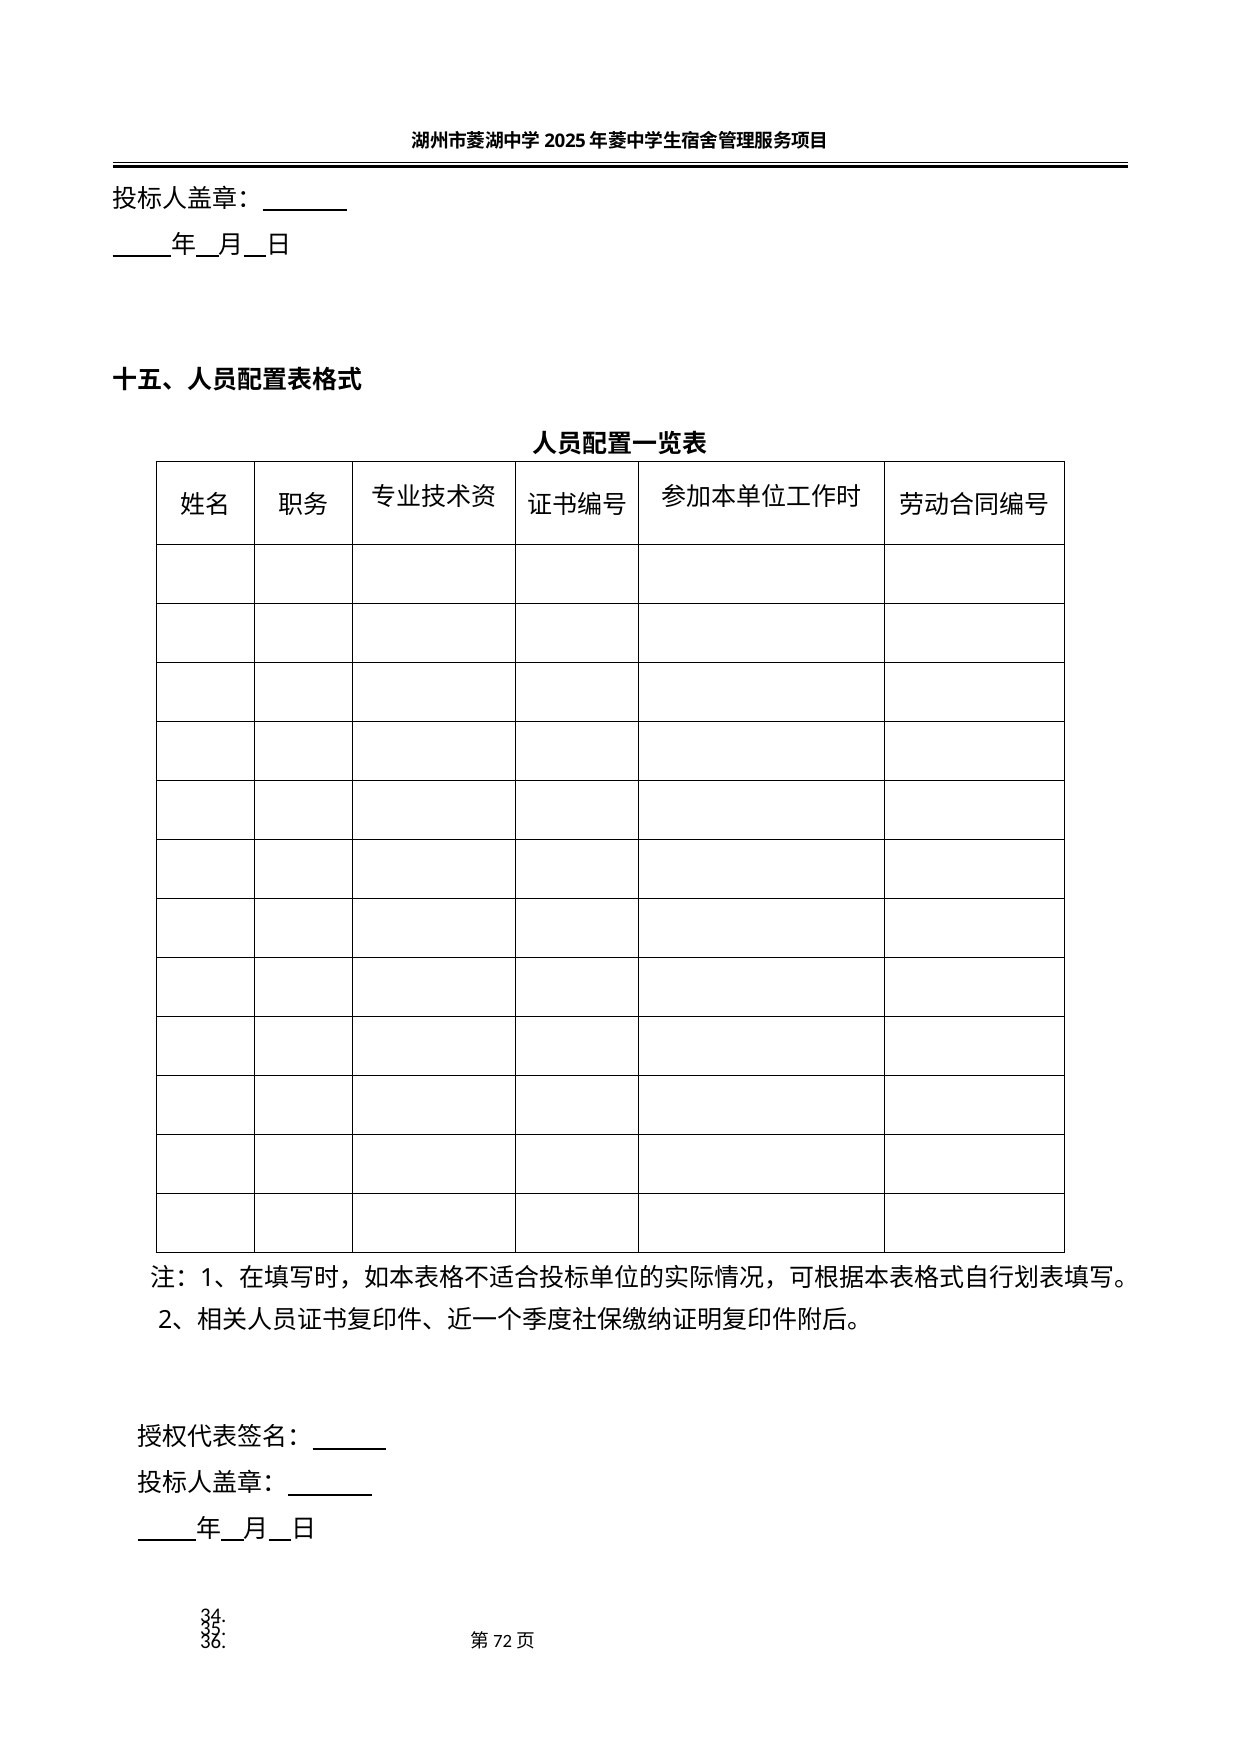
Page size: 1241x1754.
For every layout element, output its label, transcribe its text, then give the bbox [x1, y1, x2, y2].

table_cell [157, 722, 254, 780]
table_cell [885, 722, 1064, 780]
table_cell [639, 1135, 884, 1193]
table_cell [353, 604, 515, 662]
table_cell [353, 1194, 515, 1252]
table_cell [639, 722, 884, 780]
table_cell [157, 604, 254, 662]
table_cell [885, 1076, 1064, 1134]
text 投标人盖章： [112, 171, 1128, 217]
table_cell [639, 663, 884, 721]
table_header 职务 [255, 462, 352, 543]
table_cell [255, 1194, 352, 1252]
table_cell [885, 604, 1064, 662]
table_cell [885, 958, 1064, 1016]
text 年 月 日 [112, 217, 1128, 262]
table_cell [353, 1076, 515, 1134]
table_cell [516, 1135, 638, 1193]
text 十五、人员配置表格式 [112, 347, 1128, 399]
table_cell [639, 1194, 884, 1252]
table_cell [255, 545, 352, 602]
table_cell [516, 840, 638, 898]
text 年 月 日 [112, 1501, 1128, 1547]
table_cell [885, 545, 1064, 602]
table_cell [353, 781, 515, 839]
table_header 专业技术资格 [353, 462, 515, 543]
table_cell [353, 722, 515, 780]
table_cell [639, 958, 884, 1016]
table_cell [255, 840, 352, 898]
text 人员配置一览表 [112, 415, 1128, 461]
table_cell [157, 545, 254, 602]
table_cell [885, 840, 1064, 898]
table_cell [255, 958, 352, 1016]
table_cell [639, 840, 884, 898]
table_cell [353, 840, 515, 898]
table_cell [516, 781, 638, 839]
table_cell [885, 899, 1064, 957]
table_cell [639, 899, 884, 957]
table_cell [157, 840, 254, 898]
table_cell [255, 1017, 352, 1075]
text 投标人盖章： [112, 1455, 1128, 1501]
table_cell [157, 1194, 254, 1252]
table_cell [353, 545, 515, 602]
table_cell [639, 781, 884, 839]
table_cell [516, 722, 638, 780]
table_cell [157, 663, 254, 721]
table_cell [516, 899, 638, 957]
table_cell [516, 545, 638, 602]
table_cell [255, 1076, 352, 1134]
table_cell [255, 722, 352, 780]
table_header 证书编号 [516, 462, 638, 543]
table_cell [157, 958, 254, 1016]
table_cell [639, 1076, 884, 1134]
table_header 姓名 [157, 462, 254, 543]
table_cell [516, 1194, 638, 1252]
table_cell [157, 1076, 254, 1134]
table_cell [516, 604, 638, 662]
table_cell [353, 958, 515, 1016]
text 2、相关人员证书复印件、近一个季度社保缴纳证明复印件附后。 [112, 1295, 1128, 1337]
table_cell [885, 1017, 1064, 1075]
table_cell [353, 899, 515, 957]
table_cell [885, 663, 1064, 721]
table_cell [885, 1135, 1064, 1193]
table_cell [639, 604, 884, 662]
table_cell [157, 1135, 254, 1193]
text 授权代表签名： [112, 1409, 1128, 1455]
table_cell [255, 781, 352, 839]
table_cell [885, 781, 1064, 839]
table_cell [516, 663, 638, 721]
table_cell [516, 958, 638, 1016]
table_cell [255, 604, 352, 662]
table_cell [516, 1017, 638, 1075]
table_cell [353, 1135, 515, 1193]
table_cell [157, 1017, 254, 1075]
table_cell [885, 1194, 1064, 1252]
table_cell [255, 899, 352, 957]
table_cell [639, 1017, 884, 1075]
table_cell [255, 1135, 352, 1193]
table_cell [255, 663, 352, 721]
table_cell [353, 1017, 515, 1075]
table_cell [639, 545, 884, 602]
table_header 劳动合同编号 [885, 462, 1064, 543]
text 注：1、在填写时，如本表格不适合投标单位的实际情况，可根据本表格式自行划表填写。 [112, 1253, 1128, 1295]
table_cell [157, 899, 254, 957]
table_cell [353, 663, 515, 721]
table_cell [157, 781, 254, 839]
table_cell [516, 1076, 638, 1134]
table_header 参加本单位工作时间 [639, 462, 884, 543]
